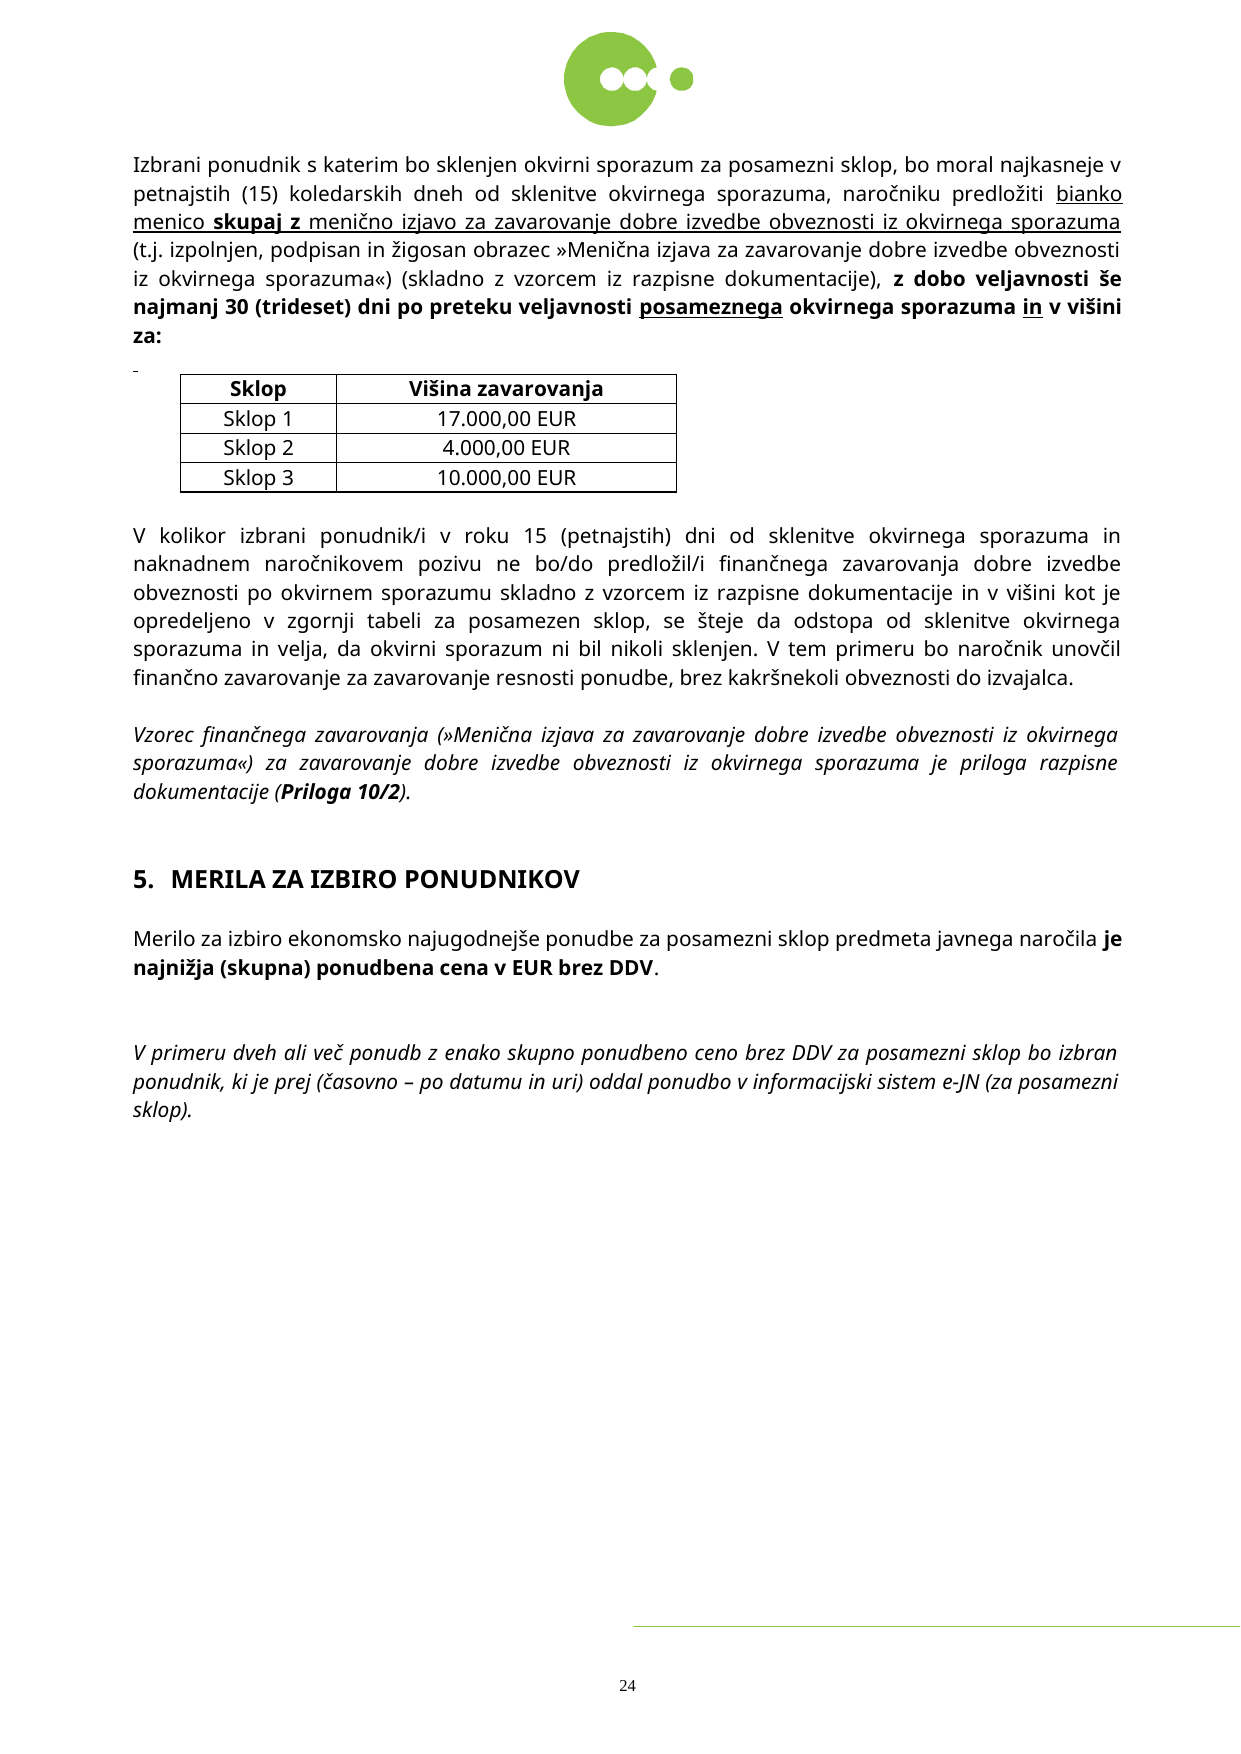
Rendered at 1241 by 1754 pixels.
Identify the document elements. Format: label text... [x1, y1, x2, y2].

table_cell Sklop 2 [181, 434, 336, 462]
text Izbrani ponudnik s katerim bo sklenjen okvirni sporazum za posamezni sklop, bo moral najkasneje v petnajstih (15) koledarskih dneh od sklenitve okvirnega sporazuma, naročniku predložiti bianko menico skupaj z menično izjavo za zavarovanje dobre izvedbe obveznosti iz okvirnega sporazuma (t.j. izpolnjen, podpisan in žigosan obrazec »Menična izjava za zavarovanje dobre izvedbe obveznosti iz okvirnega sporazuma«) (skladno z vzorcem iz razpisne dokumentacije), z dobo veljavnosti še najmanj 30 (trideset) dni po preteku veljavnosti posameznega okvirnega sporazuma in v višini za: [133, 150, 1122, 349]
text V primeru dveh ali več ponudb z enako skupno ponudbeno ceno brez DDV za posamezni sklop bo izbran ponudnik, ki je prej (časovno – po datumu in uri) oddal ponudbo v informacijski sistem e-JN (za posamezni sklop). [133, 1038, 1122, 1124]
table_header Sklop [181, 375, 336, 403]
table_cell Sklop 1 [181, 404, 336, 432]
text Vzorec finančnega zavarovanja (»Menična izjava za zavarovanje dobre izvedbe obveznosti iz okvirnega sporazuma«) za zavarovanje dobre izvedbe obveznosti iz okvirnega sporazuma je priloga razpisne dokumentacije (Priloga 10/2). [133, 720, 1122, 805]
text Merilo za izbiro ekonomsko najugodnejše ponudbe za posamezni sklop predmeta javnega naročila je najnižja (skupna) ponudbena cena v EUR brez DDV. [133, 924, 1122, 981]
table_cell 17.000,00 EUR [337, 404, 676, 432]
text V kolikor izbrani ponudnik/i v roku 15 (petnajstih) dni od sklenitve okvirnega sporazuma in naknadnem naročnikovem pozivu ne bo/do predložil/i finančnega zavarovanja dobre izvedbe obveznosti po okvirnem sporazumu skladno z vzorcem iz razpisne dokumentacije in v višini kot je opredeljeno v zgornji tabeli za posamezen sklop, se šteje da odstopa od sklenitve okvirnega sporazuma in velja, da okvirni sporazum ni bil nikoli sklenjen. V tem primeru bo naročnik unovčil finančno zavarovanje za zavarovanje resnosti ponudbe, brez kakršnekoli obveznosti do izvajalca. [133, 521, 1122, 691]
table_cell Sklop 3 [181, 463, 336, 491]
table_header Višina zavarovanja [337, 375, 676, 403]
table_cell 4.000,00 EUR [337, 434, 676, 462]
list MERILA ZA IZBIRO PONUDNIKOV [133, 862, 1122, 896]
table_cell 10.000,00 EUR [337, 463, 676, 491]
